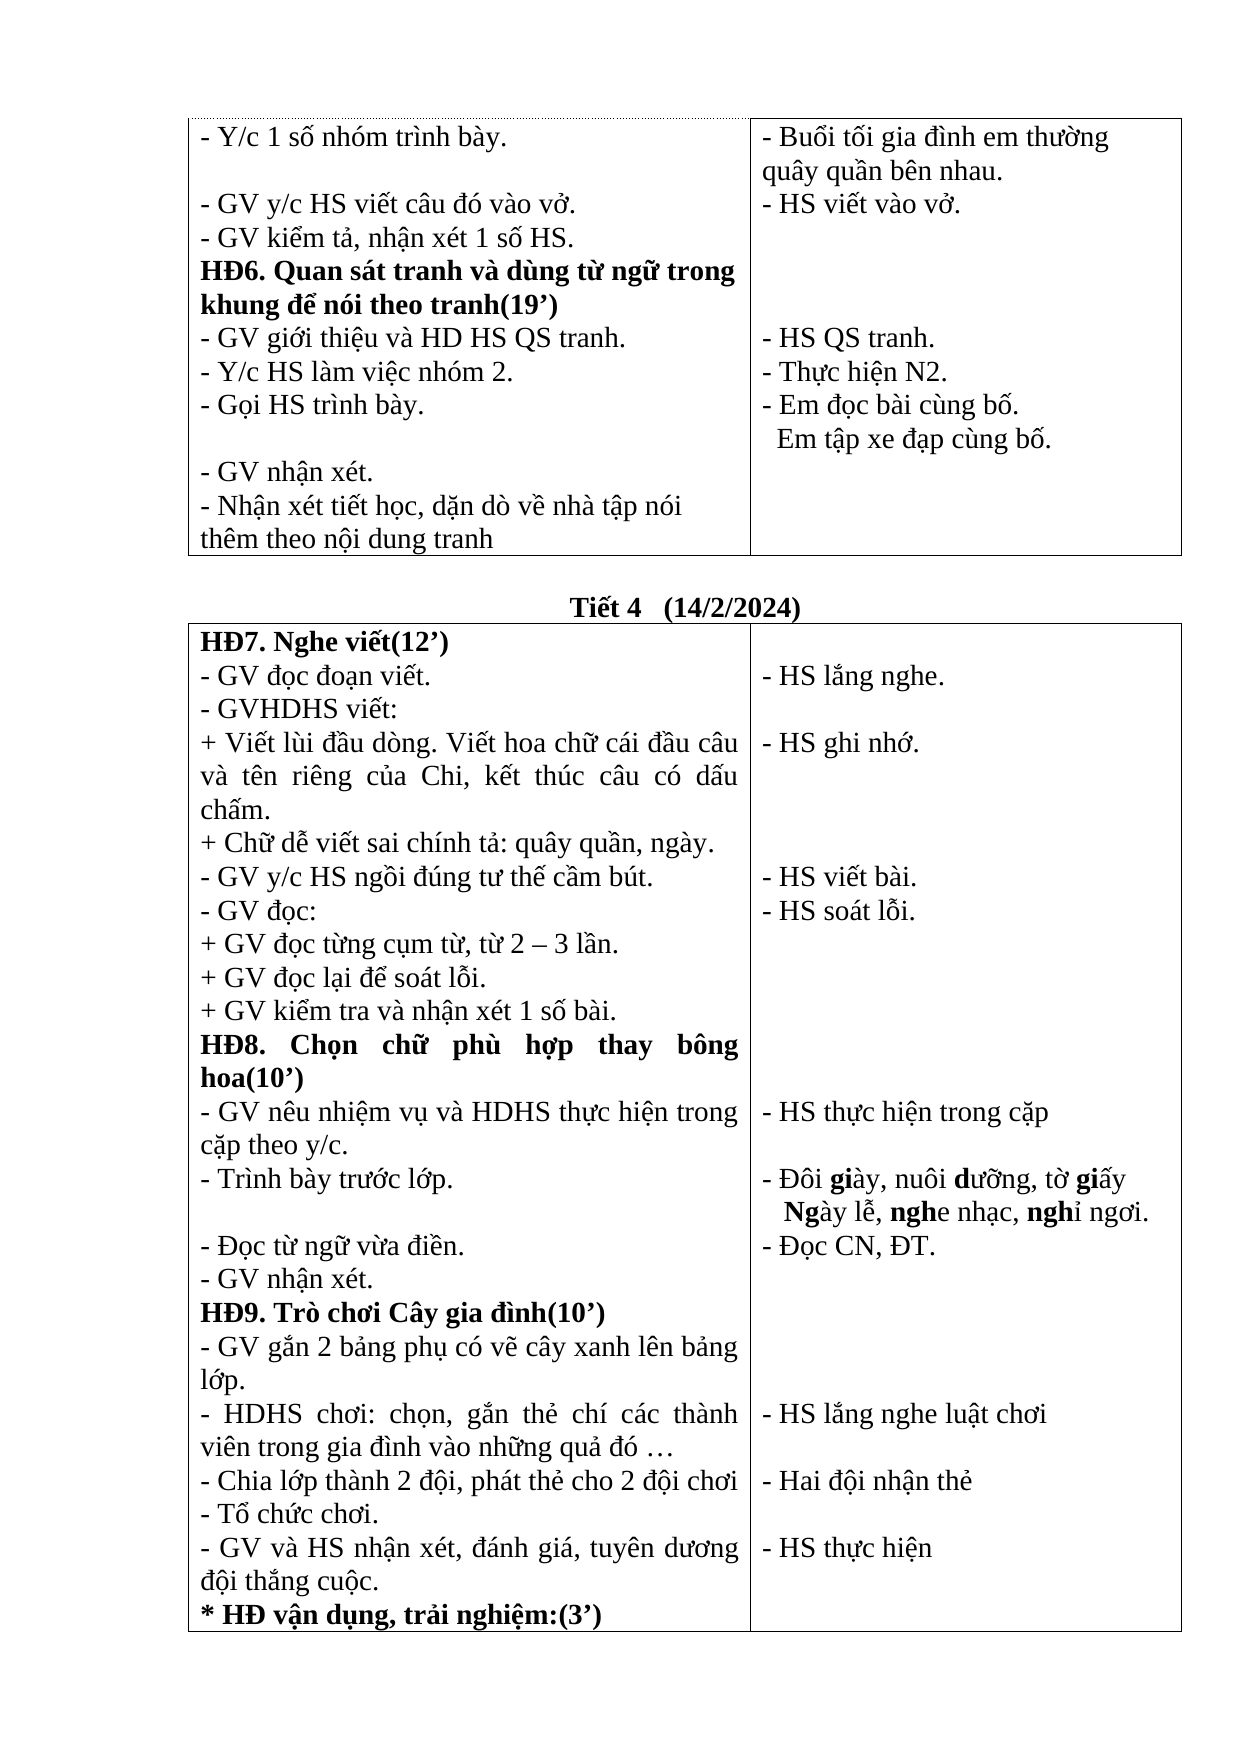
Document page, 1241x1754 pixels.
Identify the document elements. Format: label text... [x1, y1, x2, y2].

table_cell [189, 118, 750, 555]
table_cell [751, 624, 1181, 1631]
table_cell Tiết 4 (14/2/2024) [189, 556, 1181, 623]
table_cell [189, 624, 750, 1631]
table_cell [751, 119, 1181, 555]
